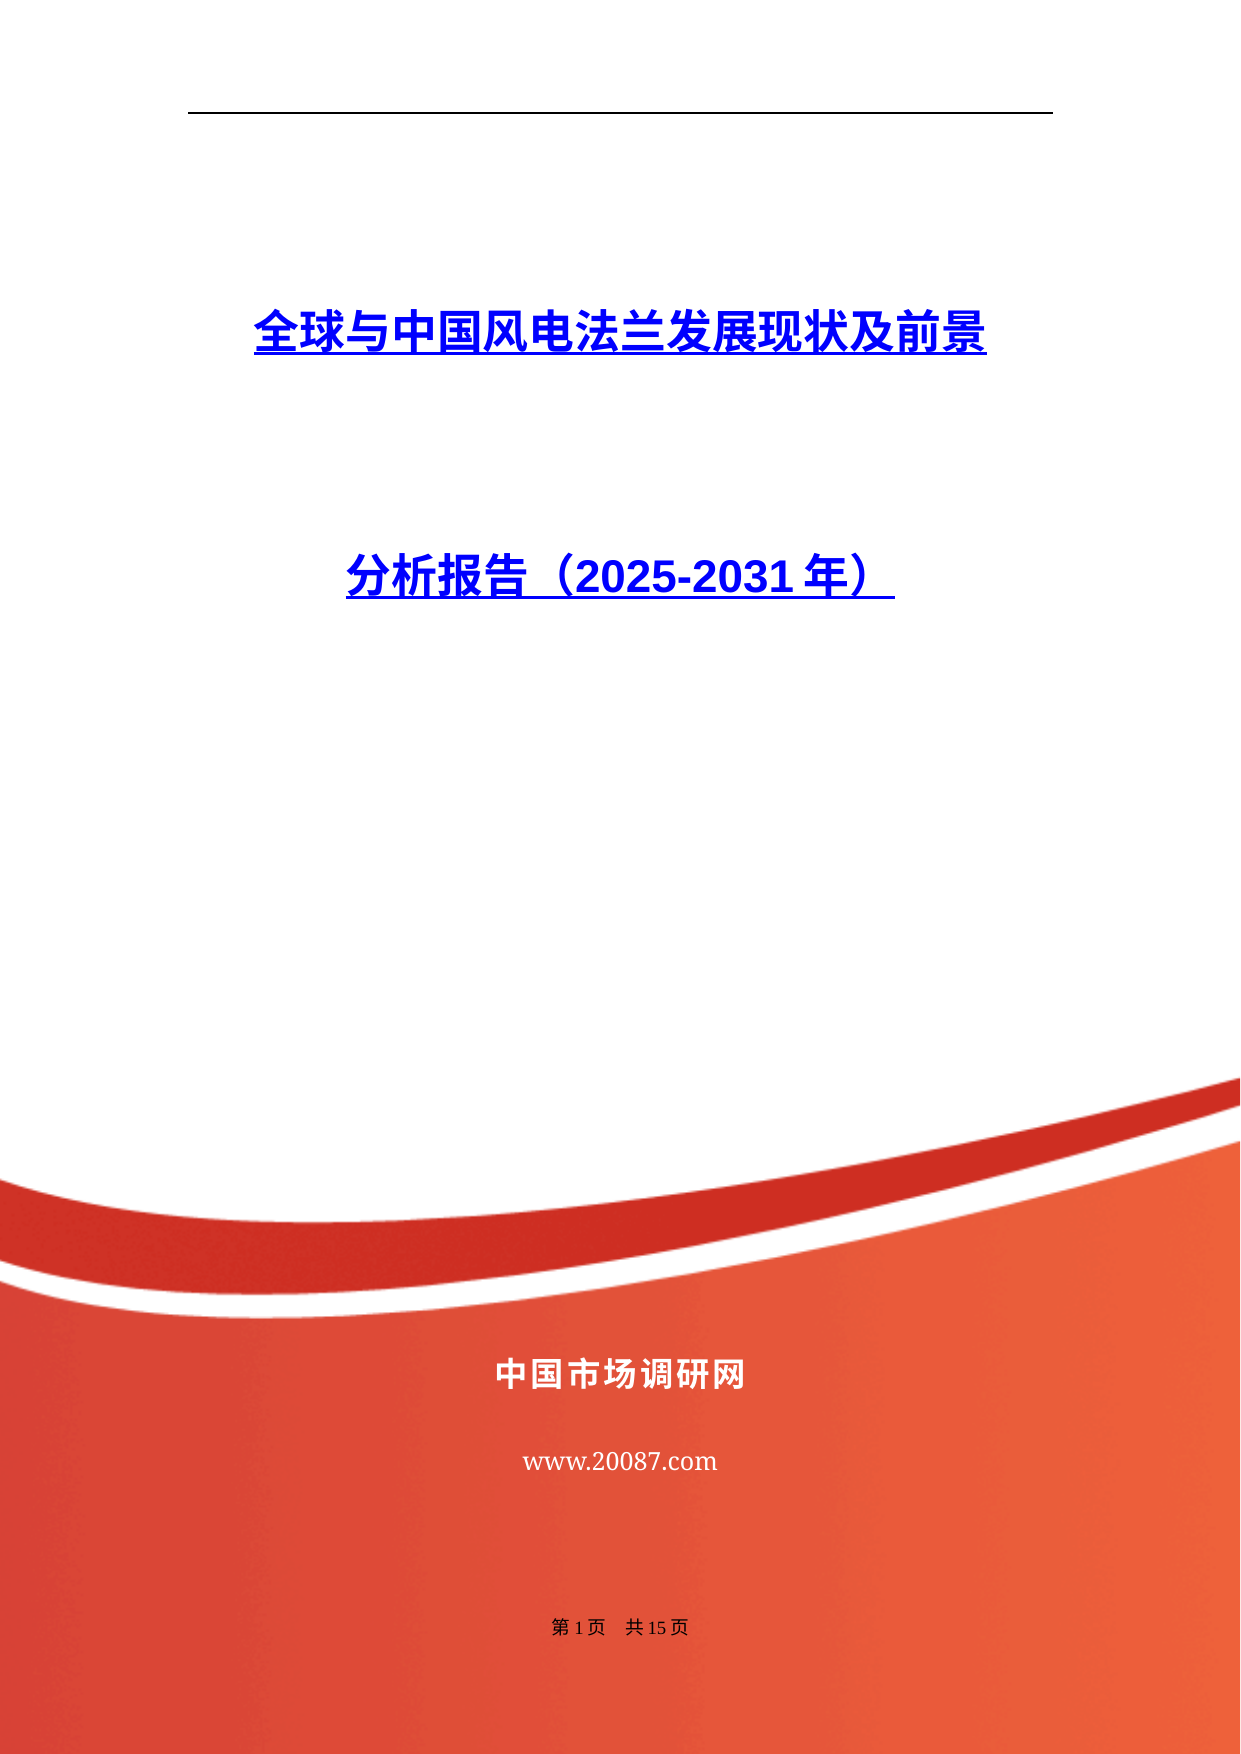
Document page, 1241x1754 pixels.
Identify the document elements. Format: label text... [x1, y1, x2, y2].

text www.20087.com [187, 1428, 1053, 1493]
table_header 全球与中国风电法兰发展现状及前景分析报告（2025-2031年） [188, 207, 1053, 773]
picture [0, 1006, 1241, 1754]
subtitle 中国市场调研网 [187, 1339, 1053, 1404]
